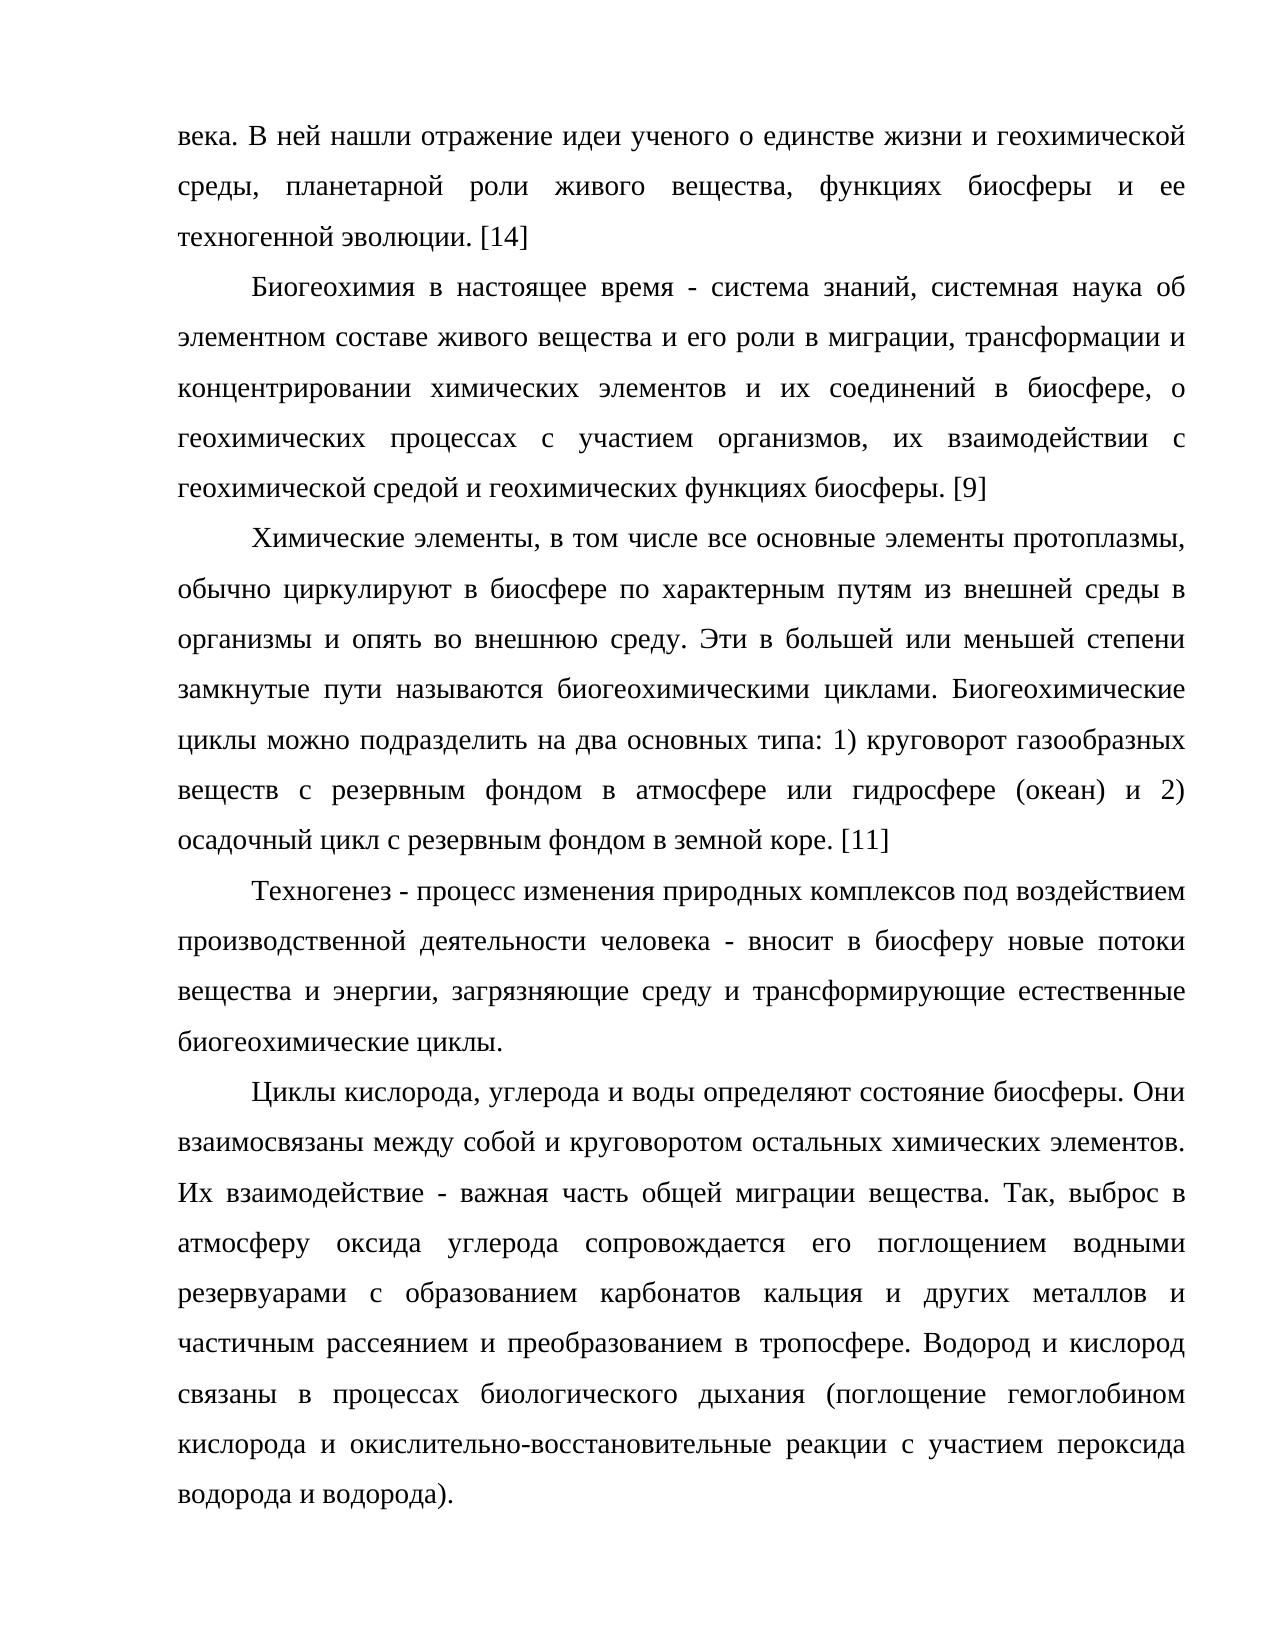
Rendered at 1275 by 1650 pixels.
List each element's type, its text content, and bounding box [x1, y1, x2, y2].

text Циклы кислорода, углерода и воды определяют состояние биосферы. Они взаимосвязаны между собой и круговоротом остальных химических элементов. Их взаимодействие - важная часть общей миграции вещества. Так, выброс в атмосферу оксида углерода сопровождается его поглощением водными резервуарами с образованием карбонатов кальция и других металлов и частичным рассеянием и преобразованием в тропосфере. Водород и кислород связаны в процессах биологического дыхания (поглощение гемоглобином кислорода и окислительно-восстановительные реакции с участием пероксида водорода и водорода). [177, 1074, 1186, 1510]
text Техногенез - процесс изменения природных комплексов под воздействием производственной деятельности человека - вносит в биосферу новые потоки вещества и энергии, загрязняющие среду и трансформирующие естественные биогеохимические циклы. [177, 873, 1186, 1057]
text Химические элементы, в том числе все основные элементы протоплазмы, обычно циркулируют в биосфере по характерным путям из внешней среды в организмы и опять во внешнюю среду. Эти в большей или меньшей степени замкнутые пути называются биогеохимическими циклами. Биогеохимические циклы можно подразделить на два основных типа: 1) круговорот газообразных веществ с резервным фондом в атмосфере или гидросфере (океан) и 2) осадочный цикл с резервным фондом в земной коре. [11] [177, 521, 1186, 856]
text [177, 118, 1186, 252]
text Биогеохимия в настоящее время - система знаний, системная наука об элементном составе живого вещества и его роли в миграции, трансформации и концентрировании химических элементов и их соединений в биосфере, о геохимических процессах с участием организмов, их взаимодействии с геохимической средой и геохимических функциях биосферы. [9] [177, 269, 1186, 504]
